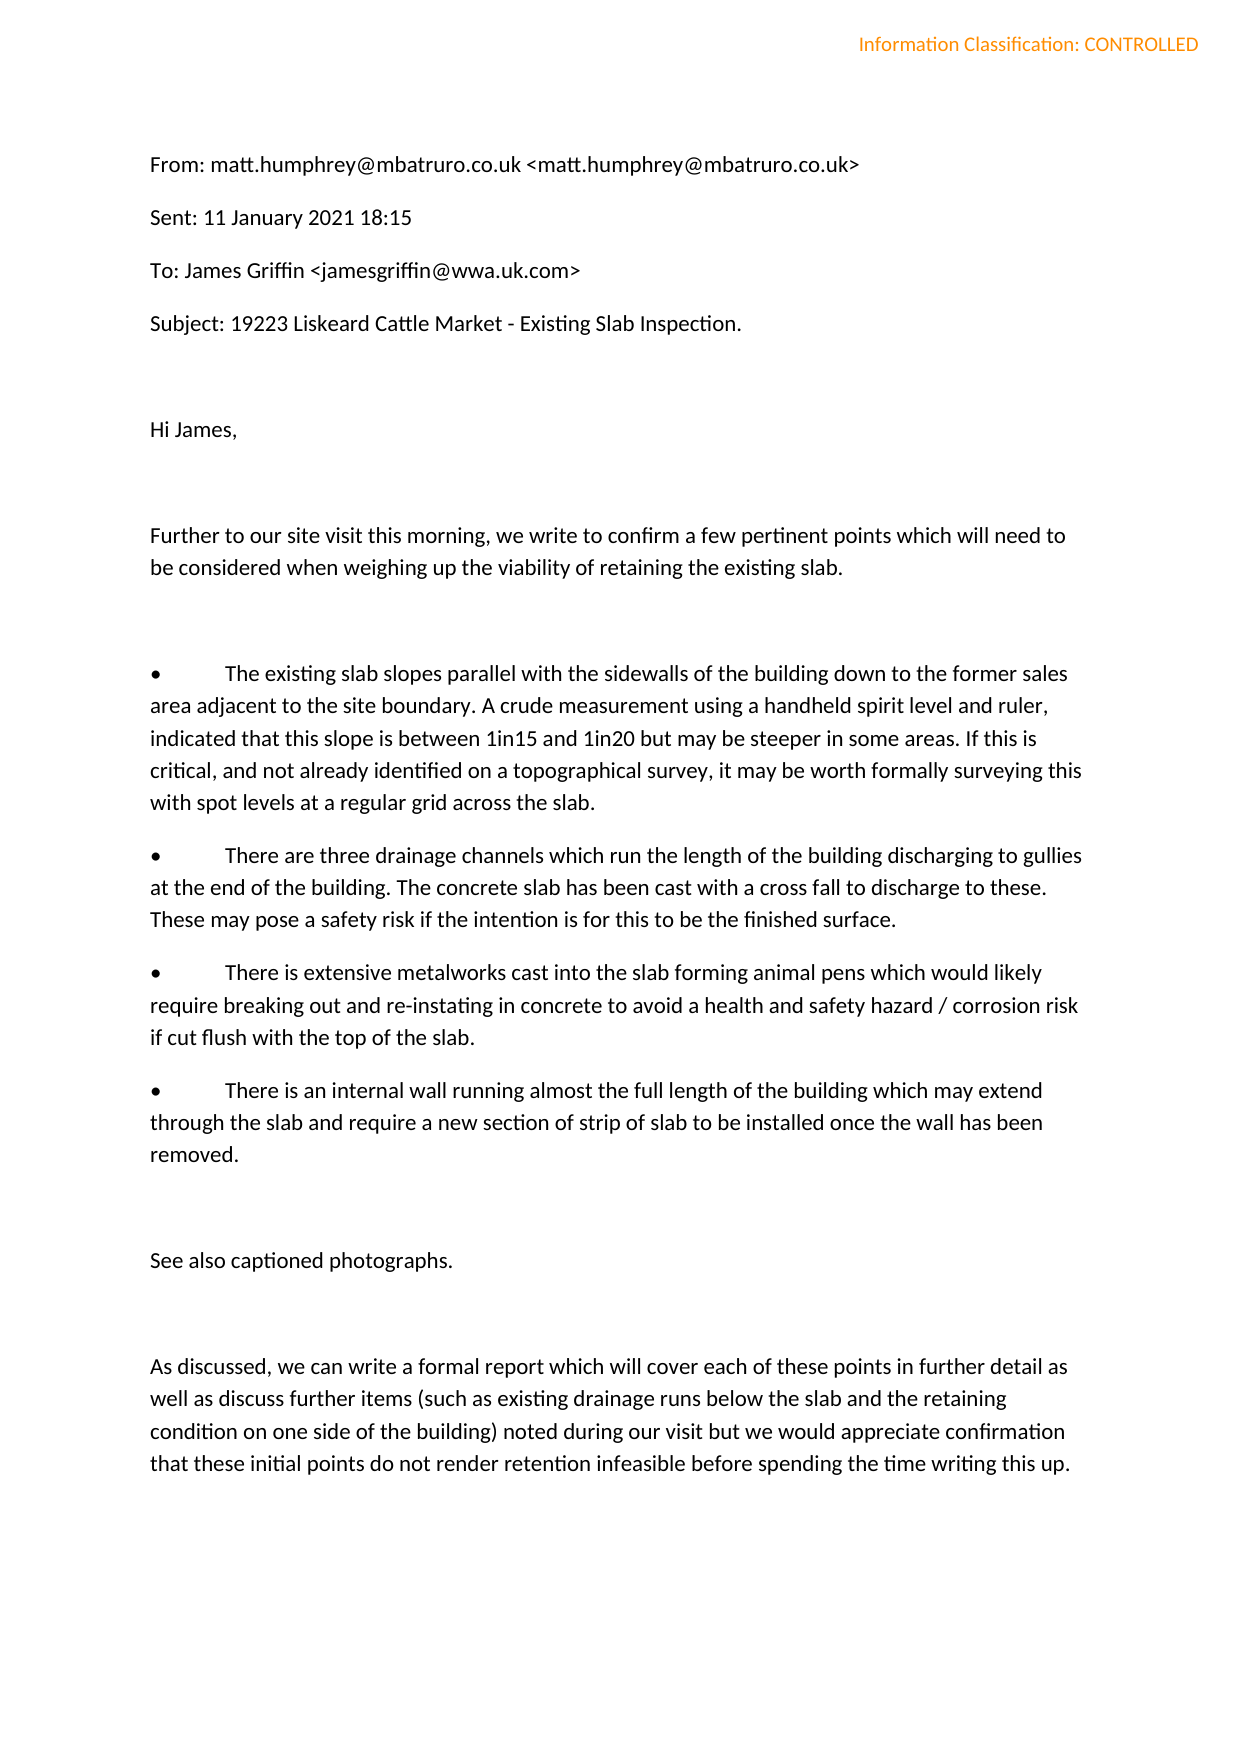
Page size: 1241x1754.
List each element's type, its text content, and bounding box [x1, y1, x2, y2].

text • There is an internal wall running almost the full length of the building which may extend through the slab and require a new section of strip of slab to be installed once the wall has been removed. [150, 1076, 1090, 1168]
text Further to our site visit this morning, we write to confirm a few pertinent points which will need to be considered when weighing up the viability of retaining the existing slab. [150, 521, 1090, 581]
text • The existing slab slopes parallel with the sidewalls of the building down to the former sales area adjacent to the site boundary. A crude measurement using a handheld spirit level and ruler, indicated that this slope is between 1in15 and 1in20 but may be steeper in some areas. If this is critical, and not already identified on a topographical survey, it may be worth formally surveying this with spot levels at a regular grid across the slab. [150, 659, 1090, 816]
text Sent: 11 January 2021 18:15 [150, 203, 1090, 231]
text Hi James, [150, 415, 1090, 443]
text • There are three drainage channels which run the length of the building discharging to gullies at the end of the building. The concrete slab has been cast with a cross fall to discharge to these. These may pose a safety risk if the intention is for this to be the finished surface. [150, 841, 1090, 933]
text • There is extensive metalworks cast into the slab forming animal pens which would likely require breaking out and re-instating in concrete to avoid a health and safety hazard / corrosion risk if cut flush with the top of the slab. [150, 958, 1090, 1051]
text From: matt.humphrey@mbatruro.co.uk <matt.humphrey@mbatruro.co.uk> [150, 150, 1090, 178]
text As discussed, we can write a formal report which will cover each of these points in further detail as well as discuss further items (such as existing drainage runs below the slab and the retaining condition on one side of the building) noted during our visit but we would appreciate confirmation that these initial points do not render retention infeasible before spending the time writing this up. [150, 1352, 1090, 1477]
text Subject: 19223 Liskeard Cattle Market - Existing Slab Inspection. [150, 309, 1090, 337]
text See also captioned photographs. [150, 1246, 1090, 1274]
text To: James Griffin <jamesgriffin@wwa.uk.com> [150, 256, 1090, 284]
